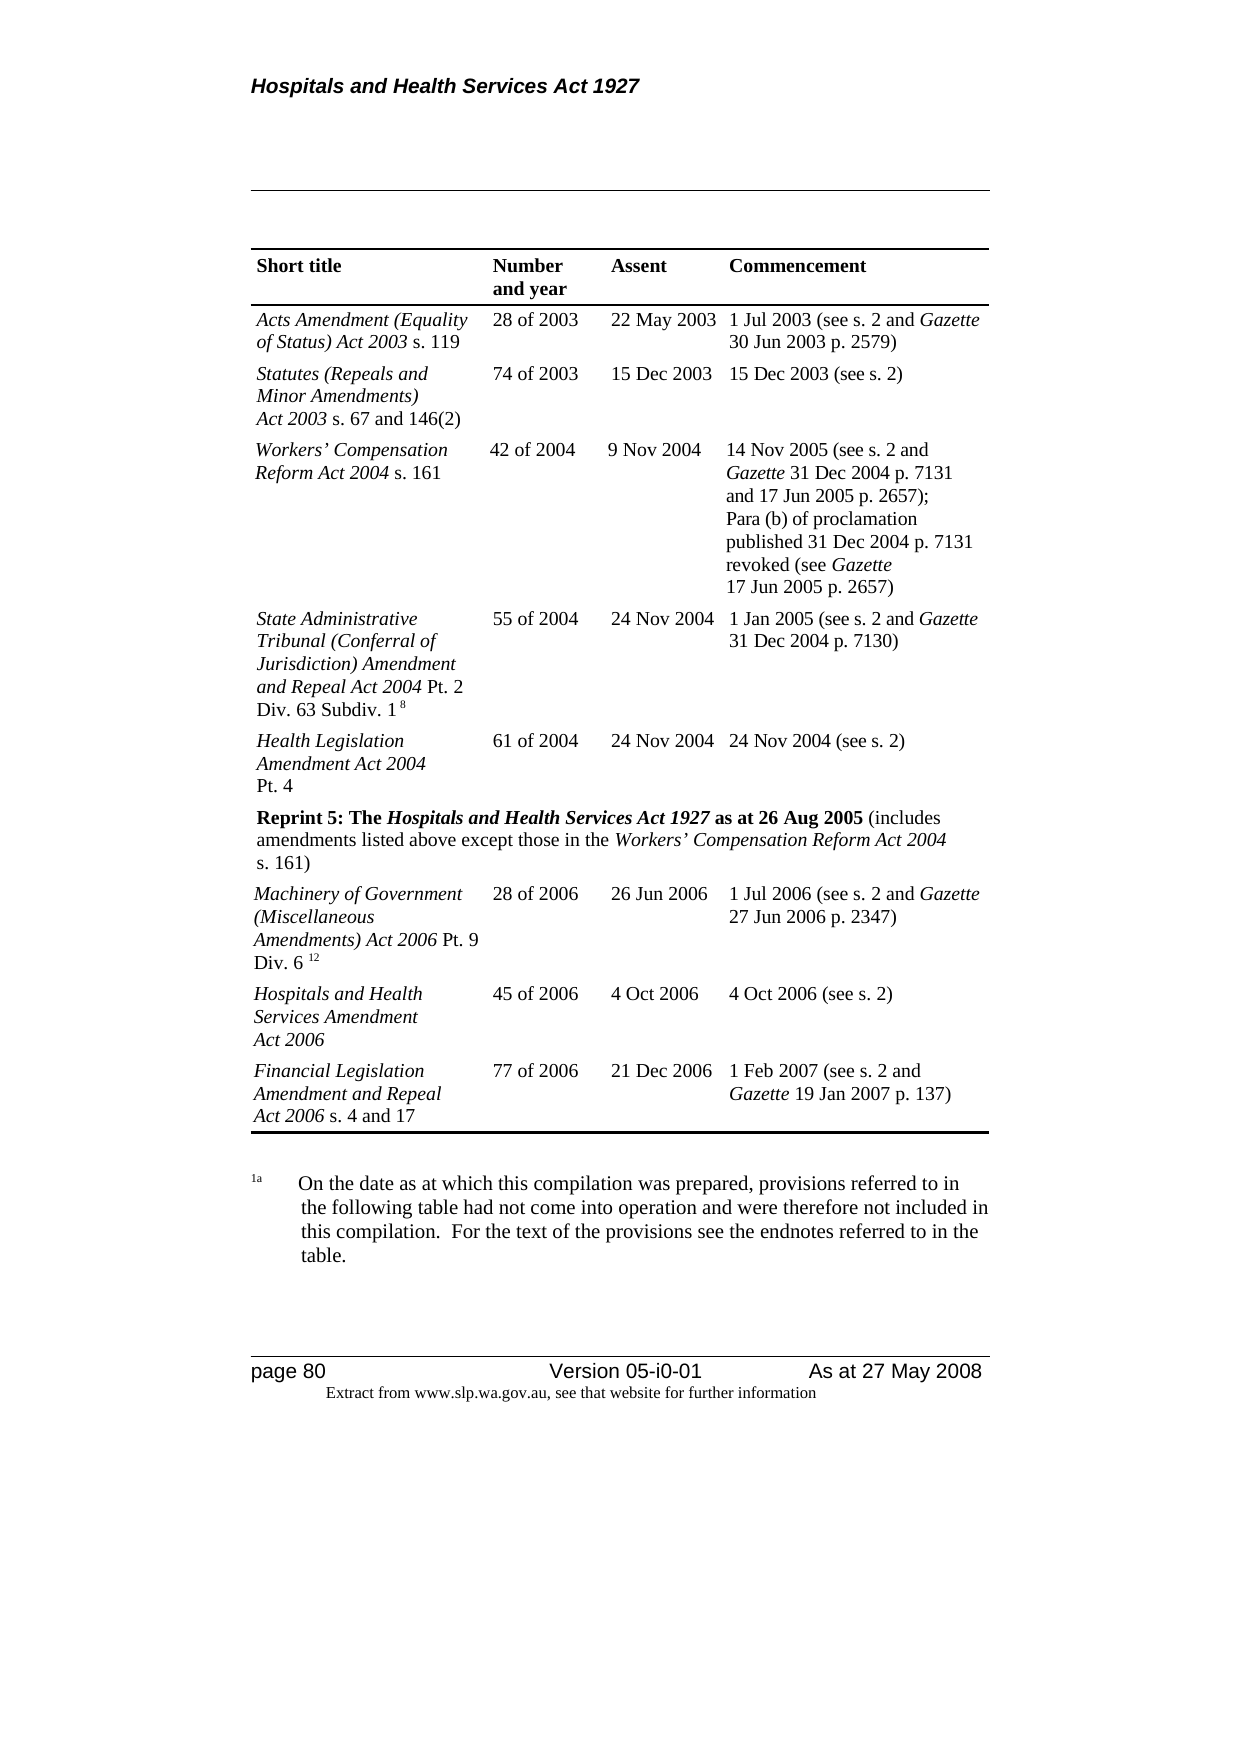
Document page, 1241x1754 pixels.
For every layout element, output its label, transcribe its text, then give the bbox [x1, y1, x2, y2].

table_cell 15 Dec 2003 (see s. 2) [723, 358, 989, 434]
table_header Commencement [723, 250, 989, 303]
table_cell 26 Jun 2006 [605, 878, 723, 978]
table_header Number and year [487, 250, 605, 303]
table_cell 21 Dec 2006 [605, 1055, 723, 1131]
table_cell 14 Nov 2005 (see s. 2 and Gazette 31 Dec 2004 p. 7131 and 17 Jun 2005 p. 2657); Para (b) of proclamation published 31 Dec 2004 p. 7131 revoked (see Gazette 17 Jun 2005 p. 2657) [720, 434, 986, 602]
table_cell 4 Oct 2006 (see s. 2) [723, 978, 989, 1054]
table_cell Health Legislation Amendment Act 2004 Pt. 4 [251, 725, 487, 801]
table_cell 1 Jul 2003 (see s. 2 and Gazette 30 Jun 2003 p. 2579) [723, 306, 989, 357]
table_cell 24 Nov 2004 [605, 725, 723, 801]
table_cell 15 Dec 2003 [605, 358, 723, 434]
table_header Assent [605, 250, 723, 303]
table_cell 22 May 2003 [605, 306, 723, 357]
table_cell State Administrative Tribunal (Conferral of Jurisdiction) Amendment and Repeal Act 2004 Pt. 2 Div. 63 Subdiv. 1 8 [251, 602, 487, 725]
table_cell Workers’ Compensation Reform Act 2004 s. 161 [249, 434, 484, 602]
table_cell 28 of 2006 [487, 878, 605, 978]
table_cell 28 of 2003 [487, 306, 605, 357]
table_cell 77 of 2006 [487, 1055, 605, 1131]
table_cell 4 Oct 2006 [605, 978, 723, 1054]
table_cell 42 of 2004 [484, 434, 602, 602]
table_cell 1 Jan 2005 (see s. 2 and Gazette 31 Dec 2004 p. 7130) [723, 602, 989, 725]
table_cell 24 Nov 2004 (see s. 2) [723, 725, 989, 801]
table_cell 1 Jul 2006 (see s. 2 and Gazette 27 Jun 2006 p. 2347) [723, 878, 989, 978]
table_cell 74 of 2003 [487, 358, 605, 434]
table_cell 55 of 2004 [487, 602, 605, 725]
table_cell 45 of 2006 [487, 978, 605, 1054]
table_cell 61 of 2004 [487, 725, 605, 801]
table_cell Hospitals and Health Services Amendment Act 2006 [251, 978, 487, 1054]
table_cell 9 Nov 2004 [602, 434, 720, 602]
table_cell Acts Amendment (Equality of Status) Act 2003 s. 119 [251, 306, 487, 357]
table_cell 1 Feb 2007 (see s. 2 and Gazette 19 Jan 2007 p. 137) [723, 1055, 989, 1131]
table_cell Financial Legislation Amendment and Repeal Act 2006 s. 4 and 17 [251, 1055, 487, 1131]
table_cell Reprint 5: The Hospitals and Health Services Act 1927 as at 26 Aug 2005 (includes amendments listed above except those in the Workers’ Compensation Reform Act 2004 s. 161) [251, 801, 989, 878]
table_cell 24 Nov 2004 [605, 602, 723, 725]
table_cell Machinery of Government (Miscellaneous Amendments) Act 2006 Pt. 9 Div. 6 12 [251, 878, 487, 978]
table_cell Statutes (Repeals and Minor Amendments) Act 2003 s. 67 and 146(2) [251, 358, 487, 434]
table_header Short title [251, 250, 487, 303]
text 1a On the date as at which this compilation was prepared, provisions referred to in the following table had not come into operation and were therefore not included in this compilation. For the text of the provisions see the endnotes referred to in the table. [251, 1171, 990, 1267]
